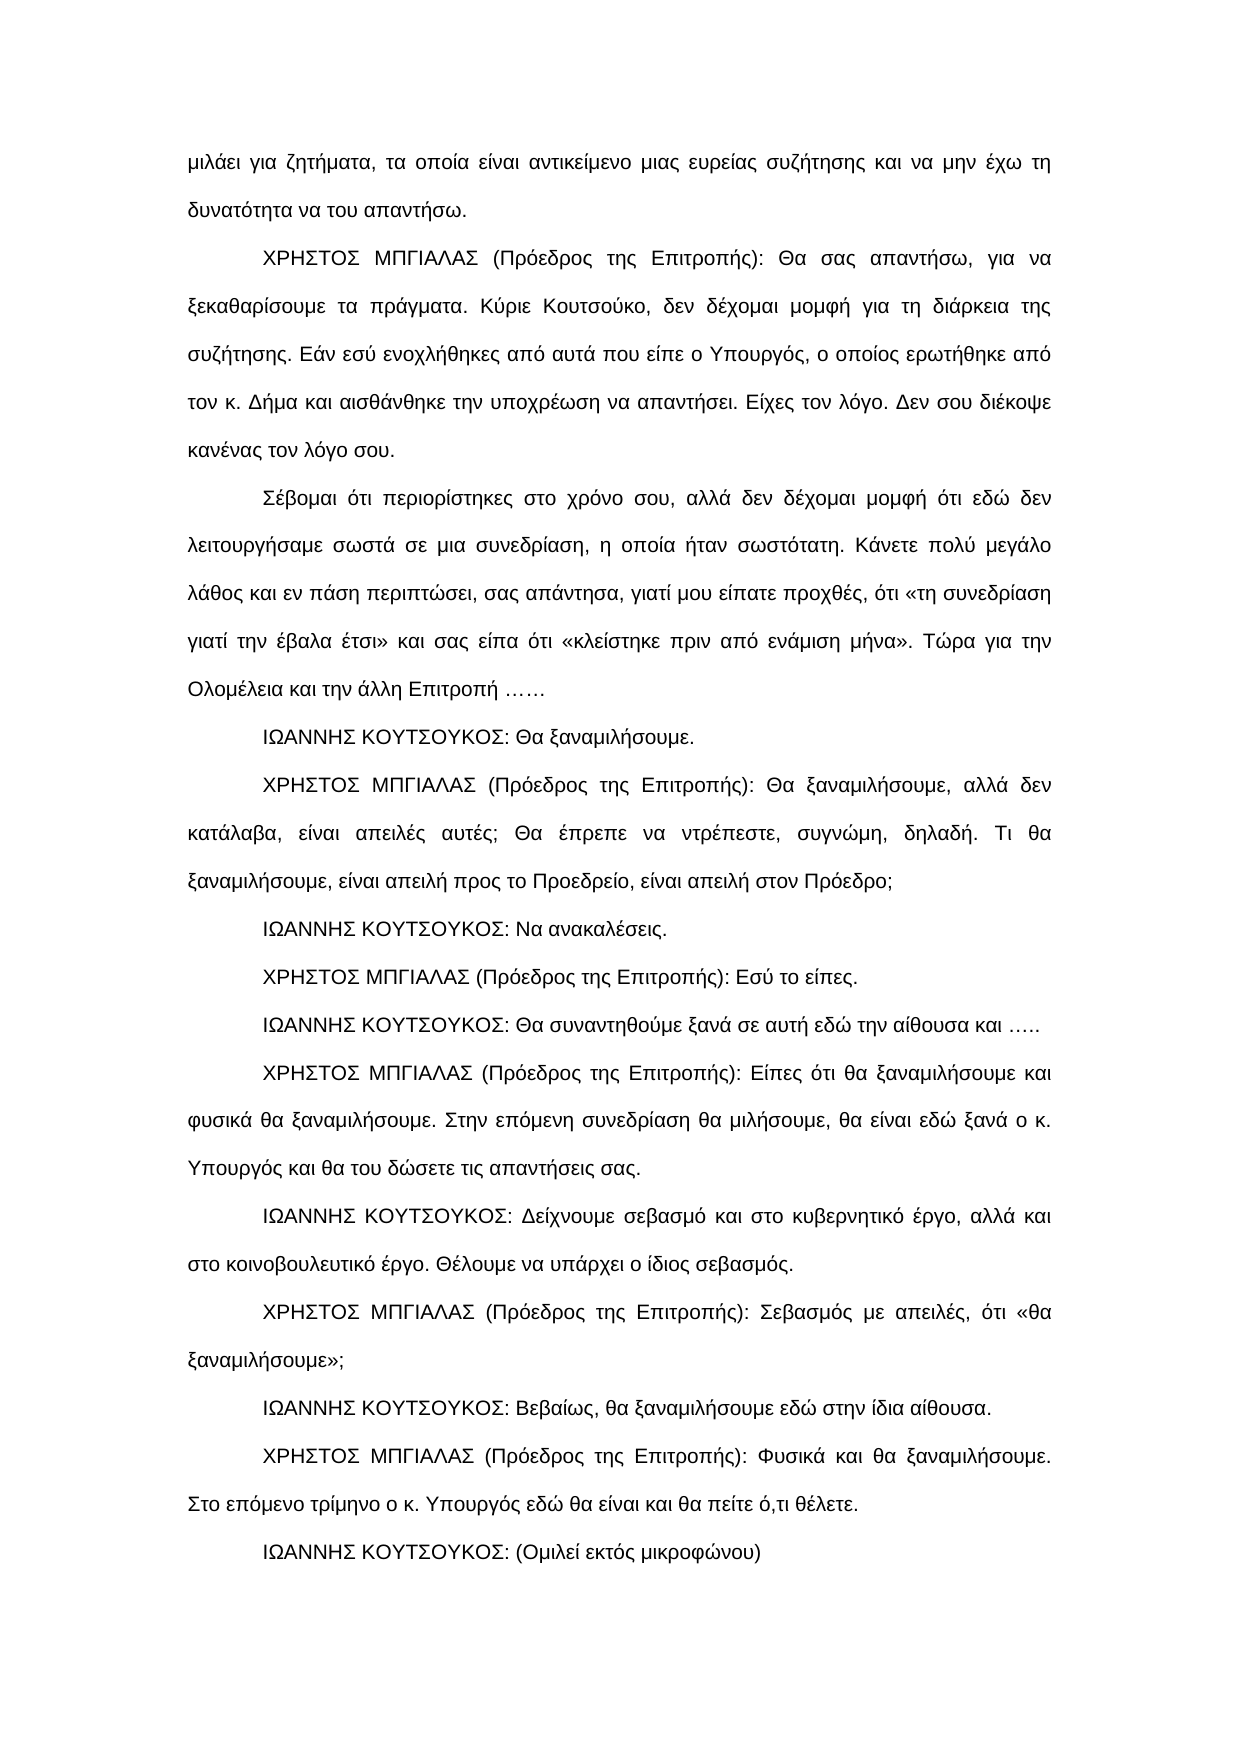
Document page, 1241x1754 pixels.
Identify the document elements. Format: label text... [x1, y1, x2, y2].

text ΧΡΗΣΤΟΣ ΜΠΓΙΑΛΑΣ (Πρόεδρος της Επιτροπής): Είπες ότι θα ξαναμιλήσουμε και φυσικά θα ξαναμιλήσουμε. Στην επόμενη συνεδρίαση θα μιλήσουμε, θα είναι εδώ ξανά ο κ. Υπουργός και θα του δώσετε τις απαντήσεις σας. [187, 1060, 1053, 1180]
text ΙΩΑΝΝΗΣ ΚΟΥΤΣΟΥΚΟΣ: Βεβαίως, θα ξαναμιλήσουμε εδώ στην ίδια αίθουσα. [187, 1396, 1053, 1420]
text ΙΩΑΝΝΗΣ ΚΟΥΤΣΟΥΚΟΣ: Δείχνουμε σεβασμό και στο κυβερνητικό έργο, αλλά και στο κοινοβουλευτικό έργο. Θέλουμε να υπάρχει ο ίδιος σεβασμός. [187, 1204, 1053, 1276]
text ΧΡΗΣΤΟΣ ΜΠΓΙΑΛΑΣ (Πρόεδρος της Επιτροπής): Εσύ το είπες. [187, 964, 1053, 988]
text ΙΩΑΝΝΗΣ ΚΟΥΤΣΟΥΚΟΣ: Θα συναντηθούμε ξανά σε αυτή εδώ την αίθουσα και ….. [187, 1012, 1053, 1036]
text Σέβομαι ότι περιορίστηκες στο χρόνο σου, αλλά δεν δέχομαι μομφή ότι εδώ δεν λειτουργήσαμε σωστά σε μια συνεδρίαση, η οποία ήταν σωστότατη. Κάνετε πολύ μεγάλο λάθος και εν πάση περιπτώσει, σας απάντησα, γιατί μου είπατε προχθές, ότι «τη συνεδρίαση γιατί την έβαλα έτσι» και σας είπα ότι «κλείστηκε πριν από ενάμιση μήνα». Τώρα για την Ολομέλεια και την άλλη Επιτροπή …… [187, 485, 1053, 701]
text ΧΡΗΣΤΟΣ ΜΠΓΙΑΛΑΣ (Πρόεδρος της Επιτροπής): Θα ξαναμιλήσουμε, αλλά δεν κατάλαβα, είναι απειλές αυτές; Θα έπρεπε να ντρέπεστε, συγνώμη, δηλαδή. Τι θα ξαναμιλήσουμε, είναι απειλή προς το Προεδρείο, είναι απειλή στον Πρόεδρο; [187, 773, 1053, 893]
text ΙΩΑΝΝΗΣ ΚΟΥΤΣΟΥΚΟΣ: (Ομιλεί εκτός μικροφώνου) [187, 1539, 1053, 1563]
text ΙΩΑΝΝΗΣ ΚΟΥΤΣΟΥΚΟΣ: Να ανακαλέσεις. [187, 917, 1053, 941]
text ΧΡΗΣΤΟΣ ΜΠΓΙΑΛΑΣ (Πρόεδρος της Επιτροπής): Σεβασμός με απειλές, ότι «θα ξαναμιλήσουμε»; [187, 1300, 1053, 1372]
text ΧΡΗΣΤΟΣ ΜΠΓΙΑΛΑΣ (Πρόεδρος της Επιτροπής): Φυσικά και θα ξαναμιλήσουμε. Στο επόμενο τρίμηνο ο κ. Υπουργός εδώ θα είναι και θα πείτε ό,τι θέλετε. [187, 1444, 1053, 1516]
text ΙΩΑΝΝΗΣ ΚΟΥΤΣΟΥΚΟΣ: Θα ξαναμιλήσουμε. [187, 725, 1053, 749]
text ΧΡΗΣΤΟΣ ΜΠΓΙΑΛΑΣ (Πρόεδρος της Επιτροπής): Θα σας απαντήσω, για να ξεκαθαρίσουμε τα πράγματα. Κύριε Κουτσούκο, δεν δέχομαι μομφή για τη διάρκεια της συζήτησης. Εάν εσύ ενοχλήθηκες από αυτά που είπε ο Υπουργός, ο οποίος ερωτήθηκε από τον κ. Δήμα και αισθάνθηκε την υποχρέωση να απαντήσει. Είχες τον λόγο. Δεν σου διέκοψε κανένας τον λόγο σου. [187, 246, 1053, 461]
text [187, 150, 1053, 222]
